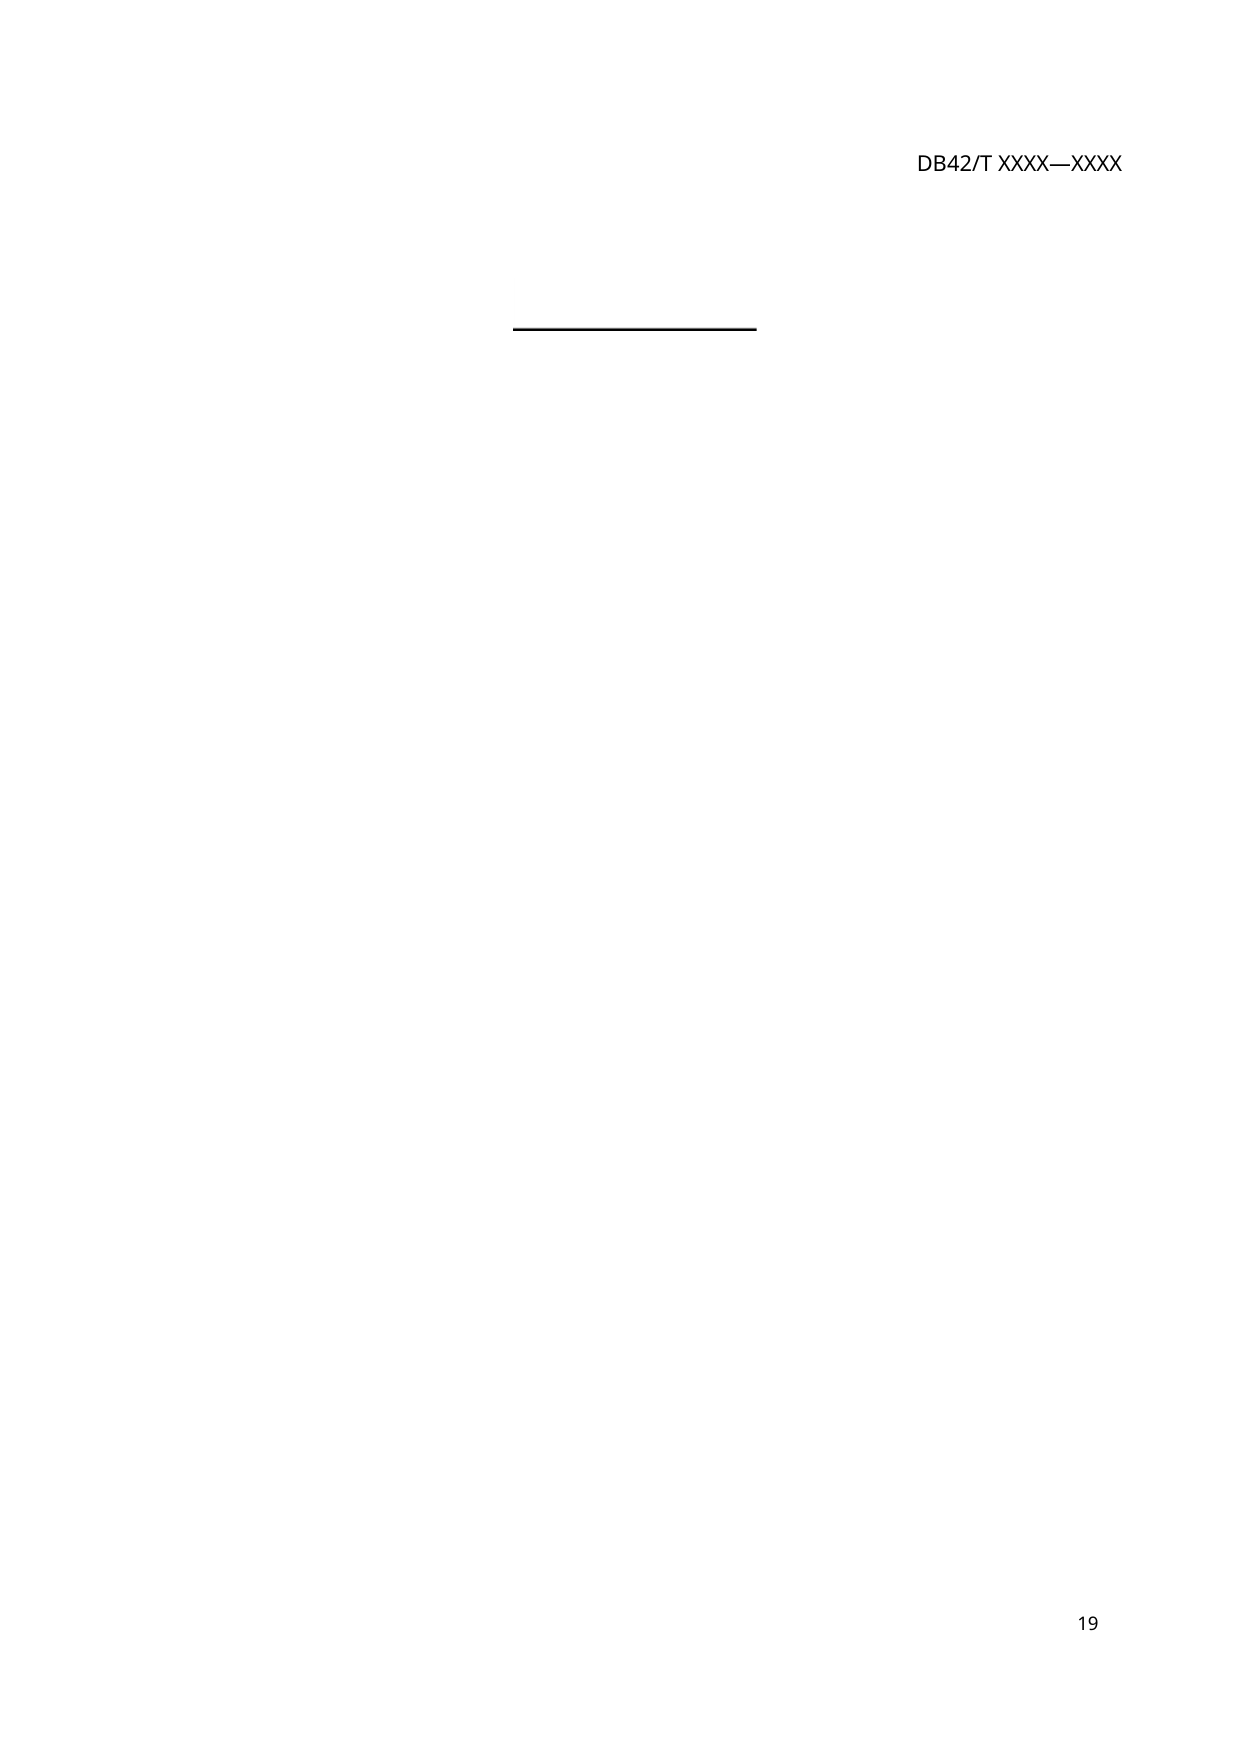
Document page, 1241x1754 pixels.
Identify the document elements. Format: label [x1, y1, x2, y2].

picture [513, 278, 757, 331]
